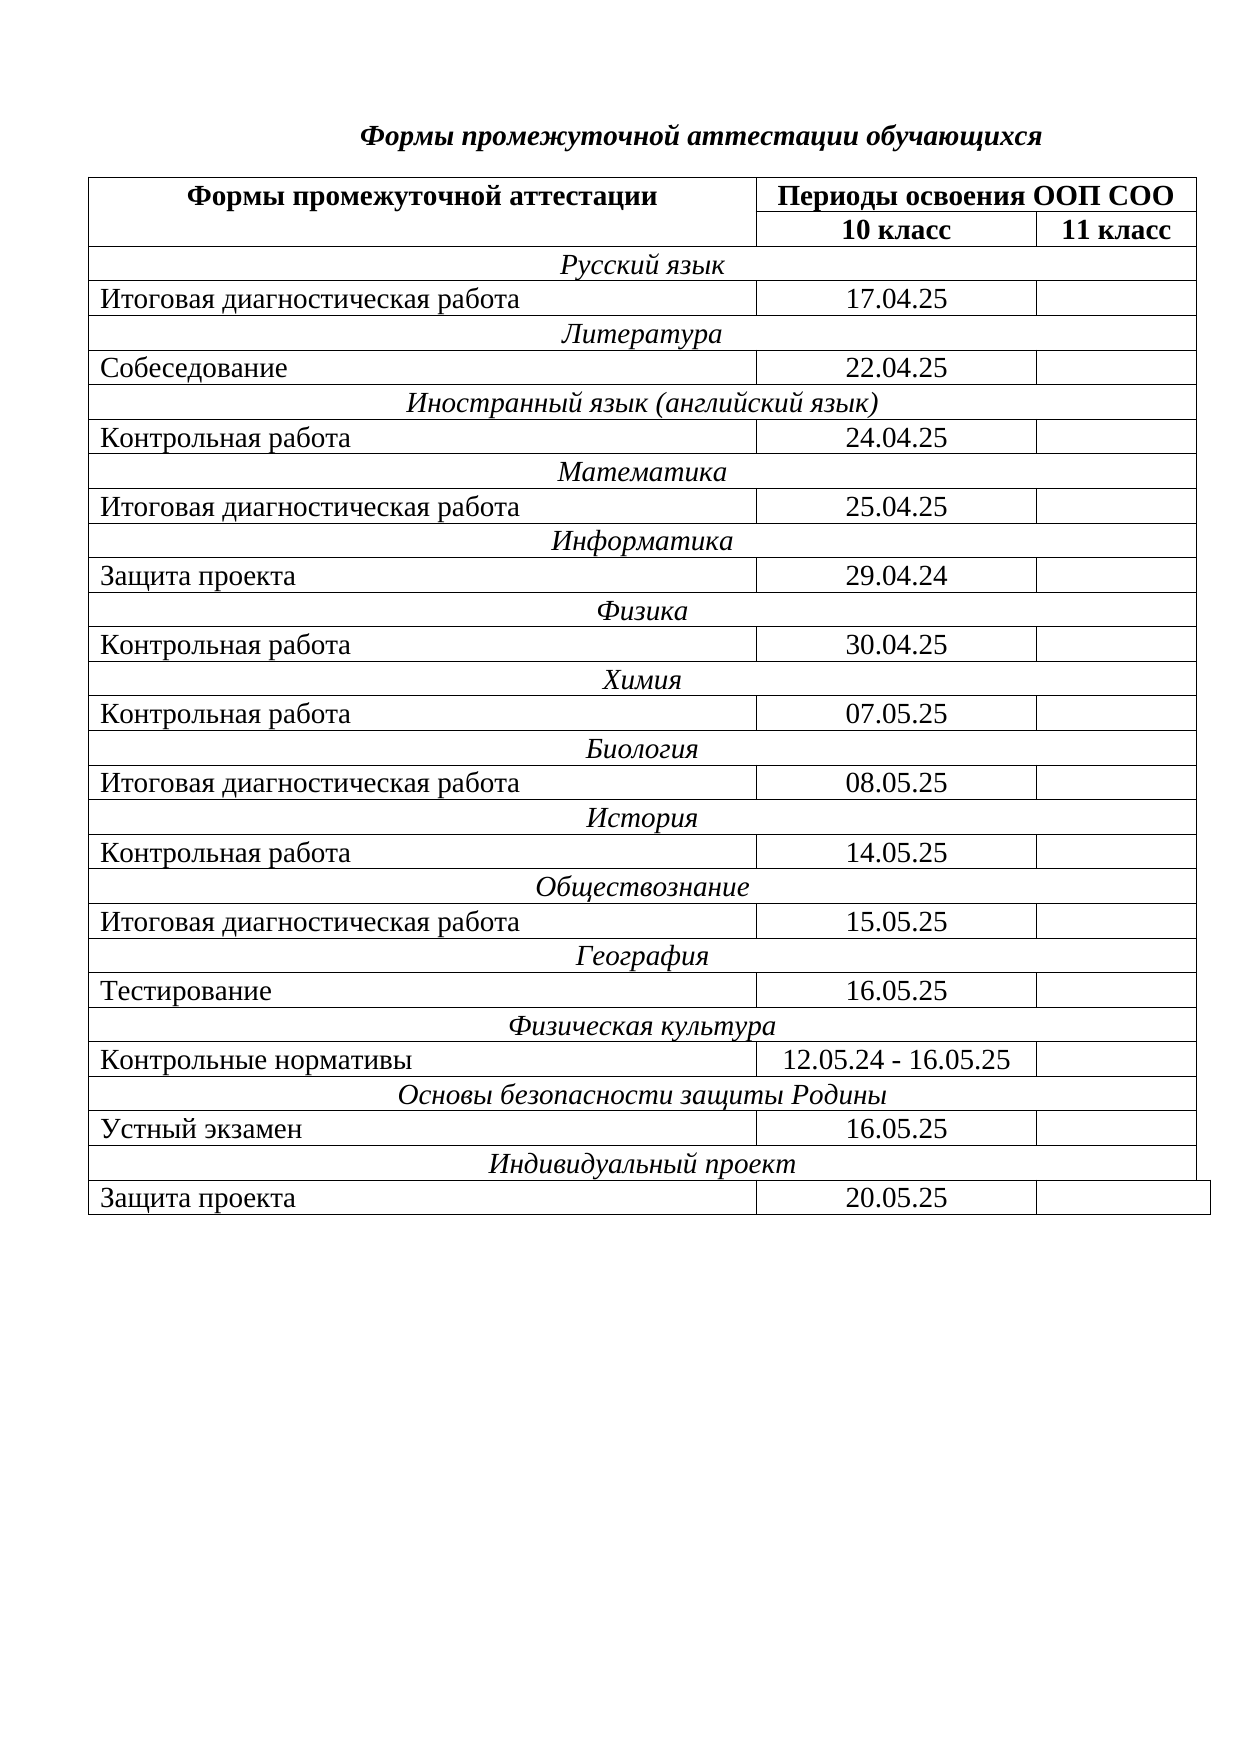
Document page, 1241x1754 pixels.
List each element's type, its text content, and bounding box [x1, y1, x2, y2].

table_cell Собеседование [89, 351, 756, 384]
table_cell 12.05.24 - 16.05.25 [757, 1042, 1036, 1076]
table_cell Итоговая диагностическая работа [89, 766, 756, 799]
table_cell Контрольная работа [89, 835, 756, 868]
table_header Периоды освоения ООП СОО [757, 178, 1196, 211]
table_cell 25.04.25 [757, 489, 1036, 522]
table_cell 14.05.25 [757, 835, 1036, 868]
table_cell [1037, 904, 1196, 937]
table_cell Обществознание [89, 869, 1196, 903]
table_cell [1037, 351, 1196, 384]
table_cell [1037, 1042, 1196, 1076]
table_cell Контрольная работа [89, 420, 756, 453]
table_cell Индивидуальный проект [89, 1146, 1196, 1179]
table_cell [1037, 420, 1196, 453]
text Формы промежуточной аттестации обучающихся [177, 118, 1152, 152]
table_cell Тестирование [89, 973, 756, 1007]
table_cell 16.05.25 [757, 1111, 1036, 1145]
table_cell Биология [89, 731, 1196, 764]
table_cell Русский язык [89, 247, 1196, 280]
table_cell Итоговая диагностическая работа [89, 904, 756, 937]
table_cell Защита проекта [89, 1181, 756, 1214]
table_cell [1037, 766, 1196, 799]
table_cell Контрольная работа [89, 627, 756, 661]
table_cell История [89, 800, 1196, 834]
table_cell Защита проекта [89, 558, 756, 592]
table_cell 15.05.25 [757, 904, 1036, 937]
table_cell 20.05.25 [757, 1181, 1036, 1214]
table_header Формы промежуточной аттестации [89, 178, 756, 246]
table_cell Физическая культура [89, 1008, 1196, 1041]
table_cell Физика [89, 593, 1196, 626]
table_cell Литература [89, 316, 1196, 349]
table_cell 10 класс [757, 212, 1036, 246]
table_cell [1037, 281, 1196, 315]
table_cell [1037, 973, 1196, 1007]
table_cell Математика [89, 454, 1196, 488]
table_cell Контрольная работа [89, 696, 756, 730]
table_cell Основы безопасности защиты Родины [89, 1077, 1196, 1110]
table_cell Итоговая диагностическая работа [89, 489, 756, 522]
table_cell 24.04.25 [757, 420, 1036, 453]
table_cell [1037, 696, 1196, 730]
table_cell Информатика [89, 524, 1196, 557]
table_cell [1037, 835, 1196, 868]
table_cell Иностранный язык (английский язык) [89, 385, 1196, 419]
table_cell Итоговая диагностическая работа [89, 281, 756, 315]
table_cell [1037, 1111, 1196, 1145]
table_cell 16.05.25 [757, 973, 1036, 1007]
table_cell 11 класс [1037, 212, 1196, 246]
table_cell 17.04.25 [757, 281, 1036, 315]
table_cell Устный экзамен [89, 1111, 756, 1145]
table_cell Химия [89, 662, 1196, 695]
table_cell [1037, 489, 1196, 522]
table_cell [1037, 558, 1196, 592]
table_cell 29.04.24 [757, 558, 1036, 592]
table_cell Контрольные нормативы [89, 1042, 756, 1076]
table_cell 22.04.25 [757, 351, 1036, 384]
table_cell [1037, 627, 1196, 661]
table_cell 30.04.25 [757, 627, 1036, 661]
table_cell [1037, 1181, 1210, 1214]
table_cell 07.05.25 [757, 696, 1036, 730]
table_cell 08.05.25 [757, 766, 1036, 799]
table_cell География [89, 939, 1196, 972]
